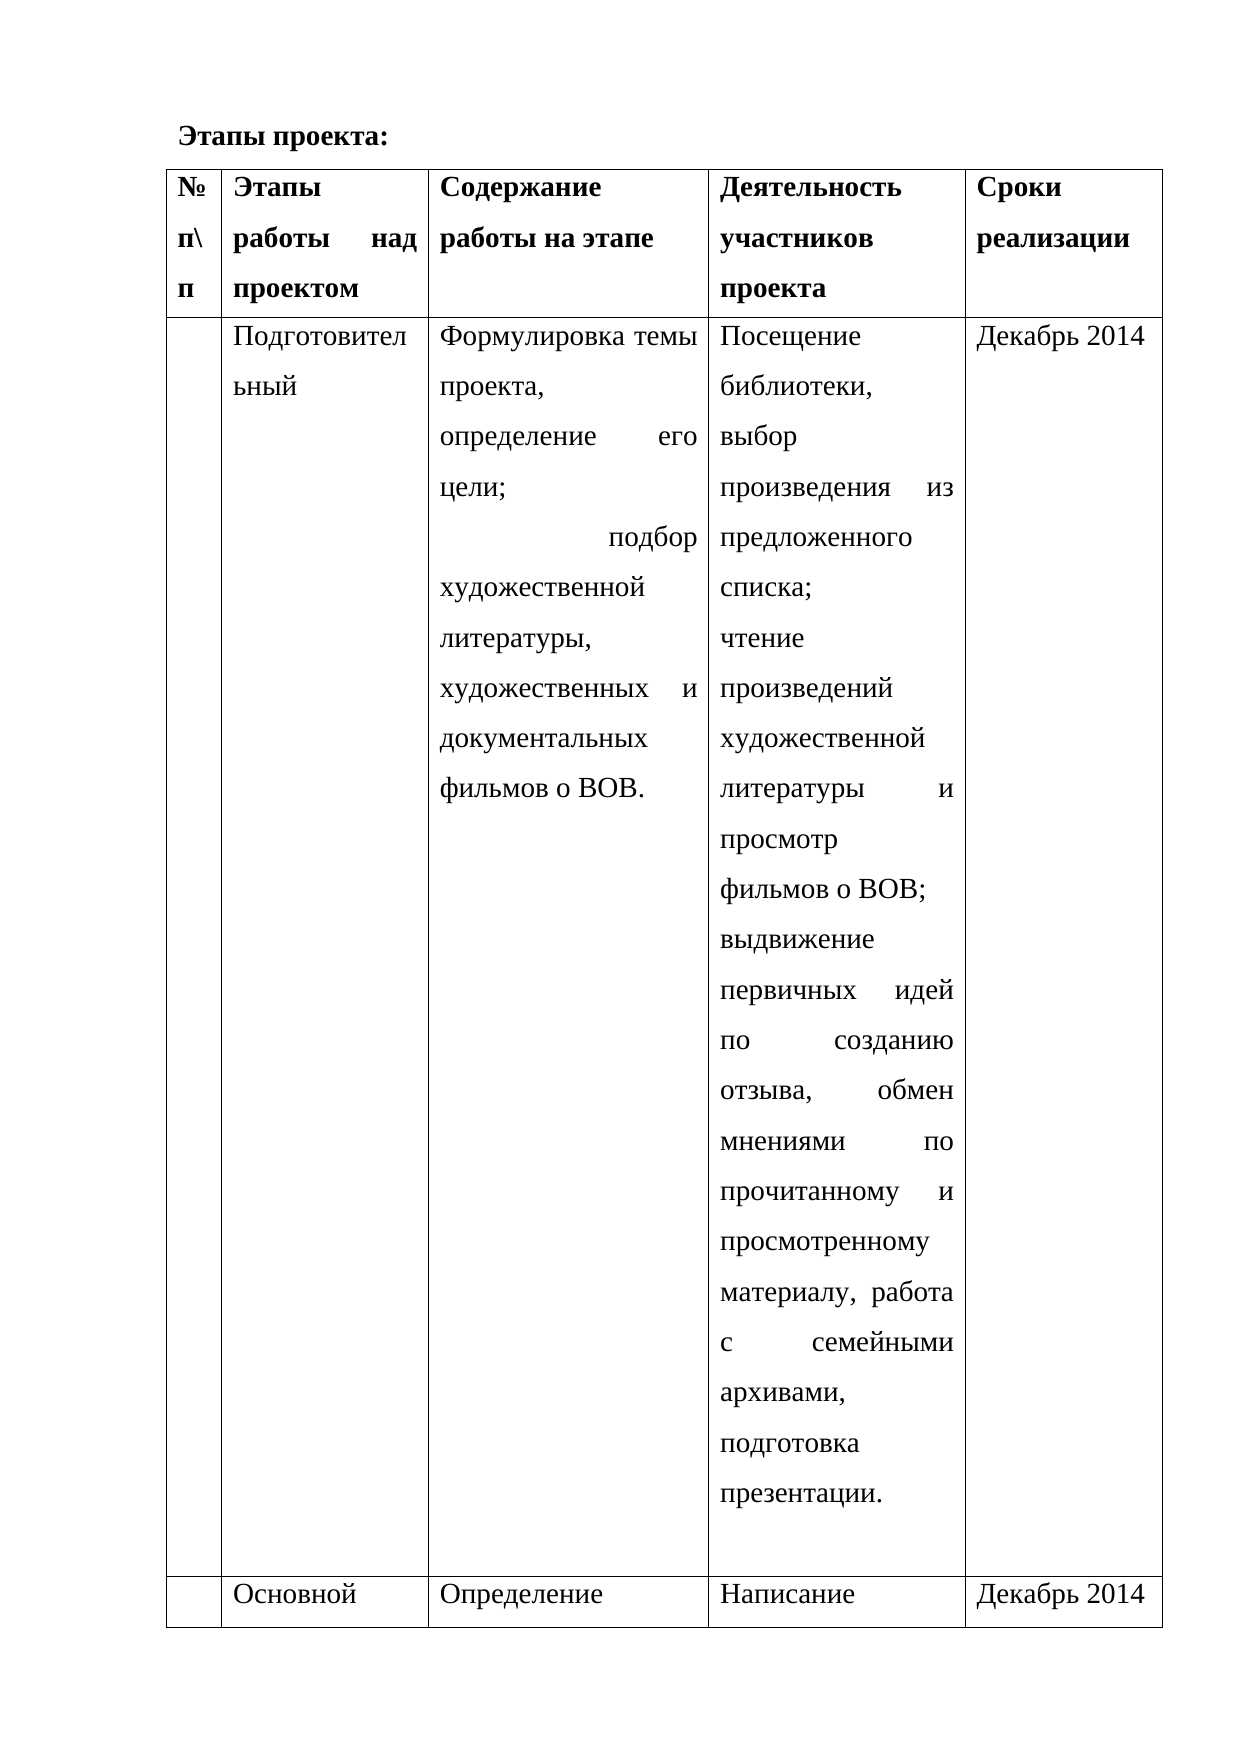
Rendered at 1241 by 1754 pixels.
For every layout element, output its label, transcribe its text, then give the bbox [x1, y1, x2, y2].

table_cell Подготовительный [222, 318, 428, 1576]
table_cell Формулировка темы проекта, определение его цели; подбор художественной литературы, художественных и документальных фильмов о ВОВ. [429, 318, 708, 1576]
table_header № п\п [167, 170, 221, 317]
table_header Этапы работы над проектом [222, 170, 428, 317]
table_header Содержание работы на этапе [429, 170, 708, 317]
table_cell Декабрь 2014 [966, 318, 1162, 1576]
table_header Деятельность участников проекта [709, 170, 965, 317]
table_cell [966, 1577, 1162, 1627]
text Этапы проекта: [177, 118, 1152, 152]
table_header Сроки реализации [966, 170, 1162, 317]
table_cell Основной [222, 1577, 428, 1627]
table_cell [167, 318, 221, 1576]
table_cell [429, 1577, 708, 1627]
table_cell Посещение библиотеки, выбор произведения из предложенного списка; чтение произведений художественной литературы и просмотр фильмов о ВОВ; выдвижение первичных идей по созданию отзыва, обмен мнениями по прочитанному и просмотренному материалу, работа с семейными архивами, подготовка презентации. [709, 318, 965, 1576]
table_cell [709, 1577, 965, 1627]
table_cell [167, 1577, 221, 1627]
